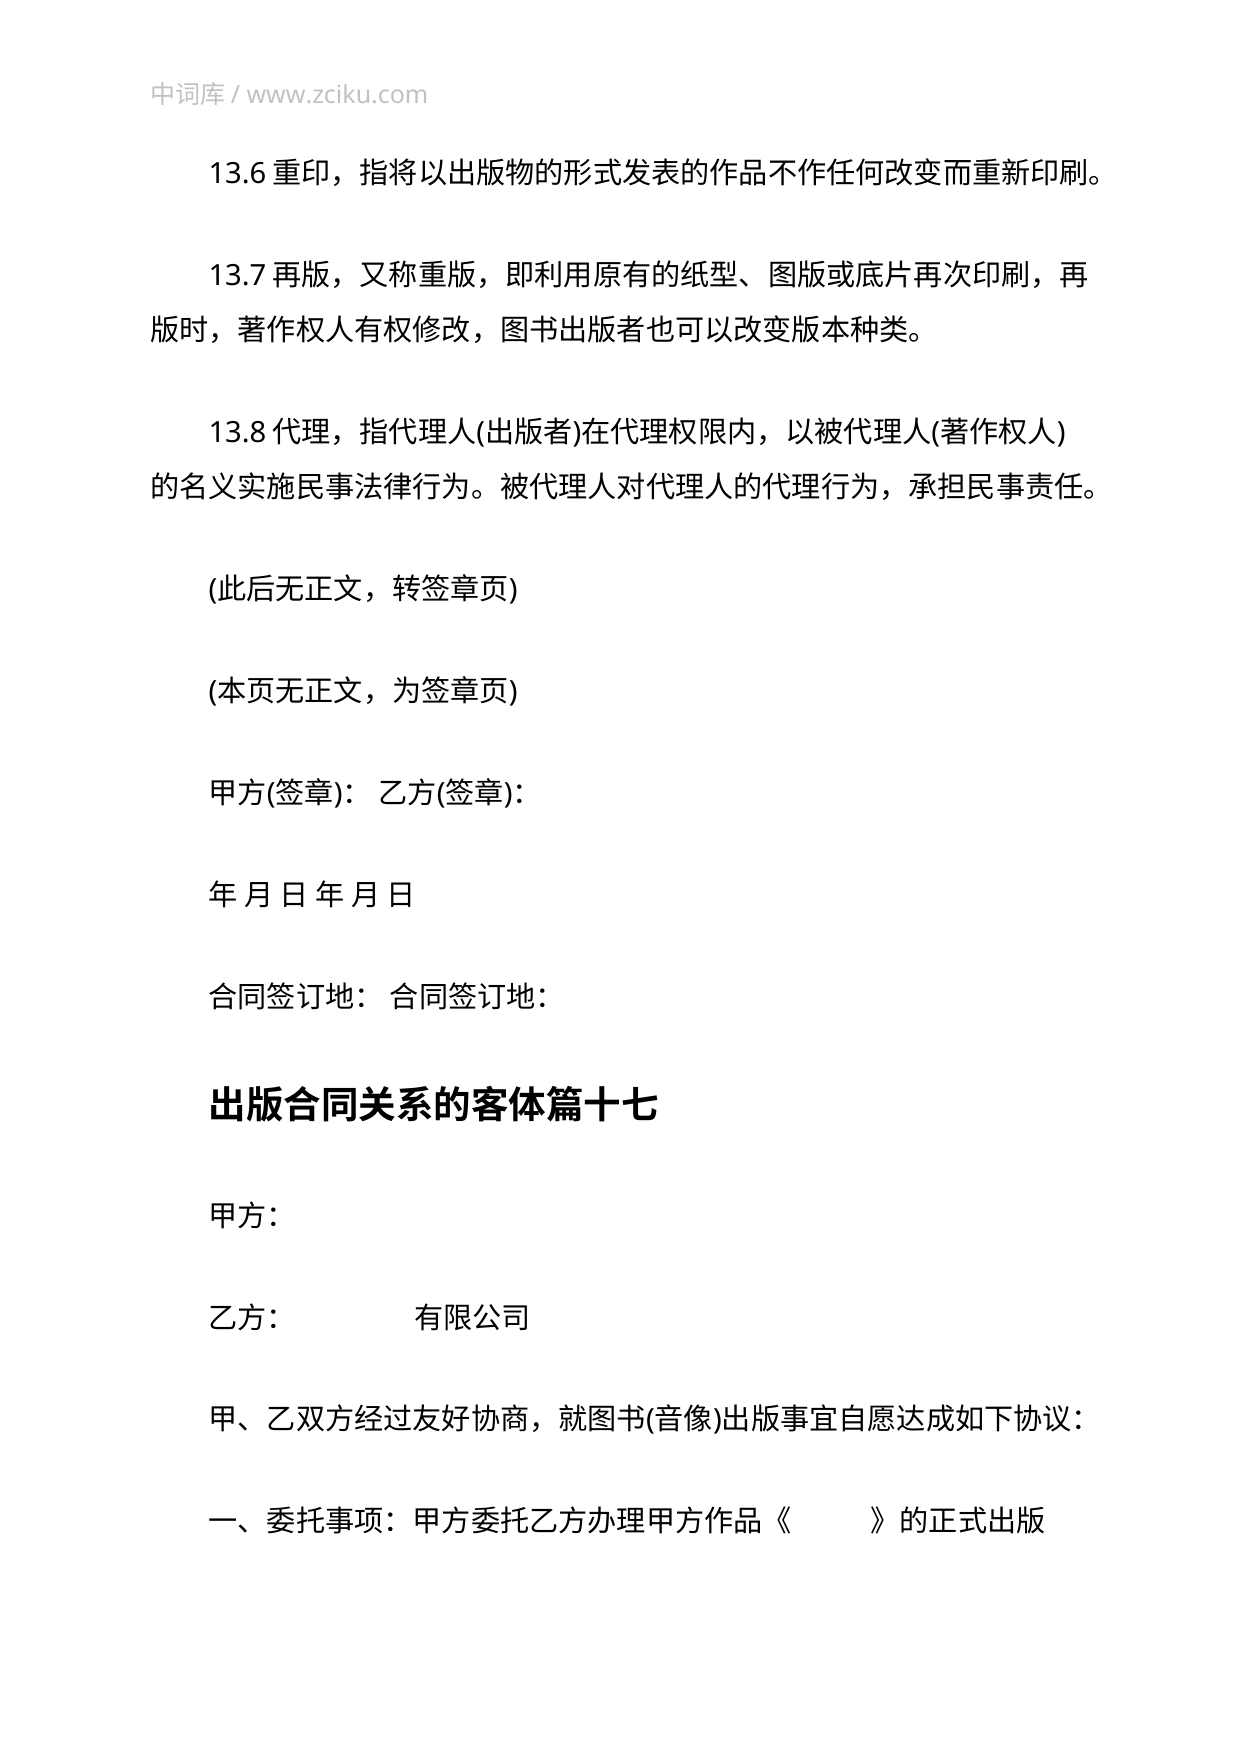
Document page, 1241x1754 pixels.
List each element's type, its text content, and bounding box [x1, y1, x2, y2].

text 年 月 日 年 月 日 [150, 871, 1090, 914]
text 出版合同关系的客体篇十七 [150, 1075, 1090, 1129]
text 甲方(签章)： 乙方(签章)： [150, 769, 1090, 812]
text (本页无正文，为签章页) [150, 667, 1090, 710]
text 甲、乙双方经过友好协商，就图书(音像)出版事宜自愿达成如下协议： [150, 1396, 1090, 1438]
text 合同签订地： 合同签订地： [150, 973, 1090, 1016]
text 乙方： 有限公司 [150, 1294, 1090, 1336]
text 甲方： [150, 1192, 1090, 1235]
text 13.7再版，又称重版，即利用原有的纸型、图版或底片再次印刷，再版时，著作权人有权修改，图书出版者也可以改变版本种类。 [150, 252, 1090, 349]
text 13.8代理，指代理人(出版者)在代理权限内，以被代理人(著作权人)的名义实施民事法律行为。被代理人对代理人的代理行为，承担民事责任。 [150, 409, 1090, 506]
text (此后无正文，转签章页) [150, 566, 1090, 608]
text 一、委托事项：甲方委托乙方办理甲方作品《 》的正式出版 [150, 1498, 1090, 1540]
text 13.6重印，指将以出版物的形式发表的作品不作任何改变而重新印刷。 [150, 150, 1090, 192]
